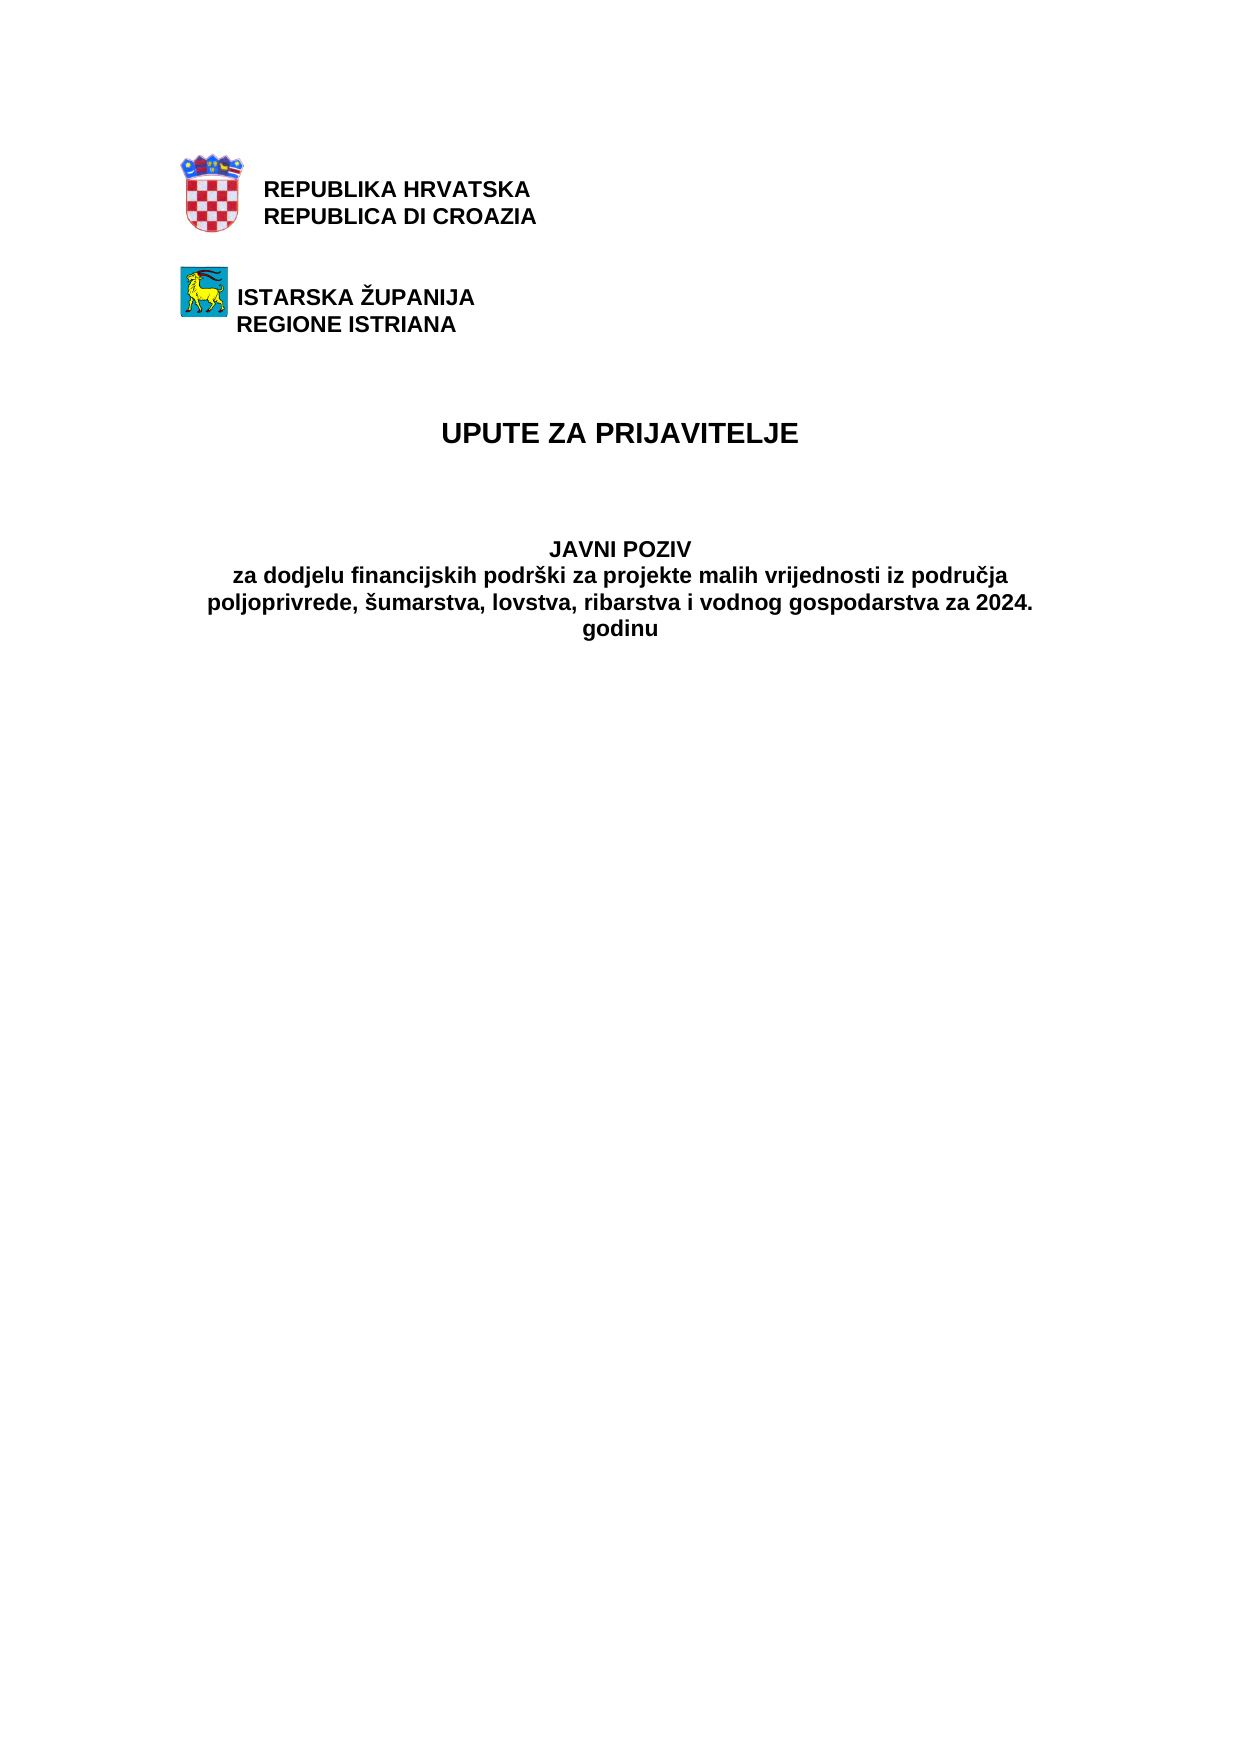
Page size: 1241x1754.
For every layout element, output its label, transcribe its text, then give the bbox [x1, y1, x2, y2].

text JAVNI POZIV [177, 536, 1063, 562]
text REPUBLIKA HRVATSKA [245, 176, 1063, 203]
text REGIONE ISTRIANA [236, 311, 1063, 337]
text za dodjelu financijskih podrški za projekte malih vrijednosti iz područja poljoprivrede, šumarstva, lovstva, ribarstva i vodnog gospodarstva za 2024. godinu [177, 562, 1063, 641]
text UPUTE ZA PRIJAVITELJE [177, 416, 1063, 449]
text REPUBLICA DI CROAZIA [245, 203, 1063, 229]
picture [188, 273, 200, 284]
picture [177, 150, 245, 235]
text ISTARSKA ŽUPANIJA [177, 284, 1063, 311]
